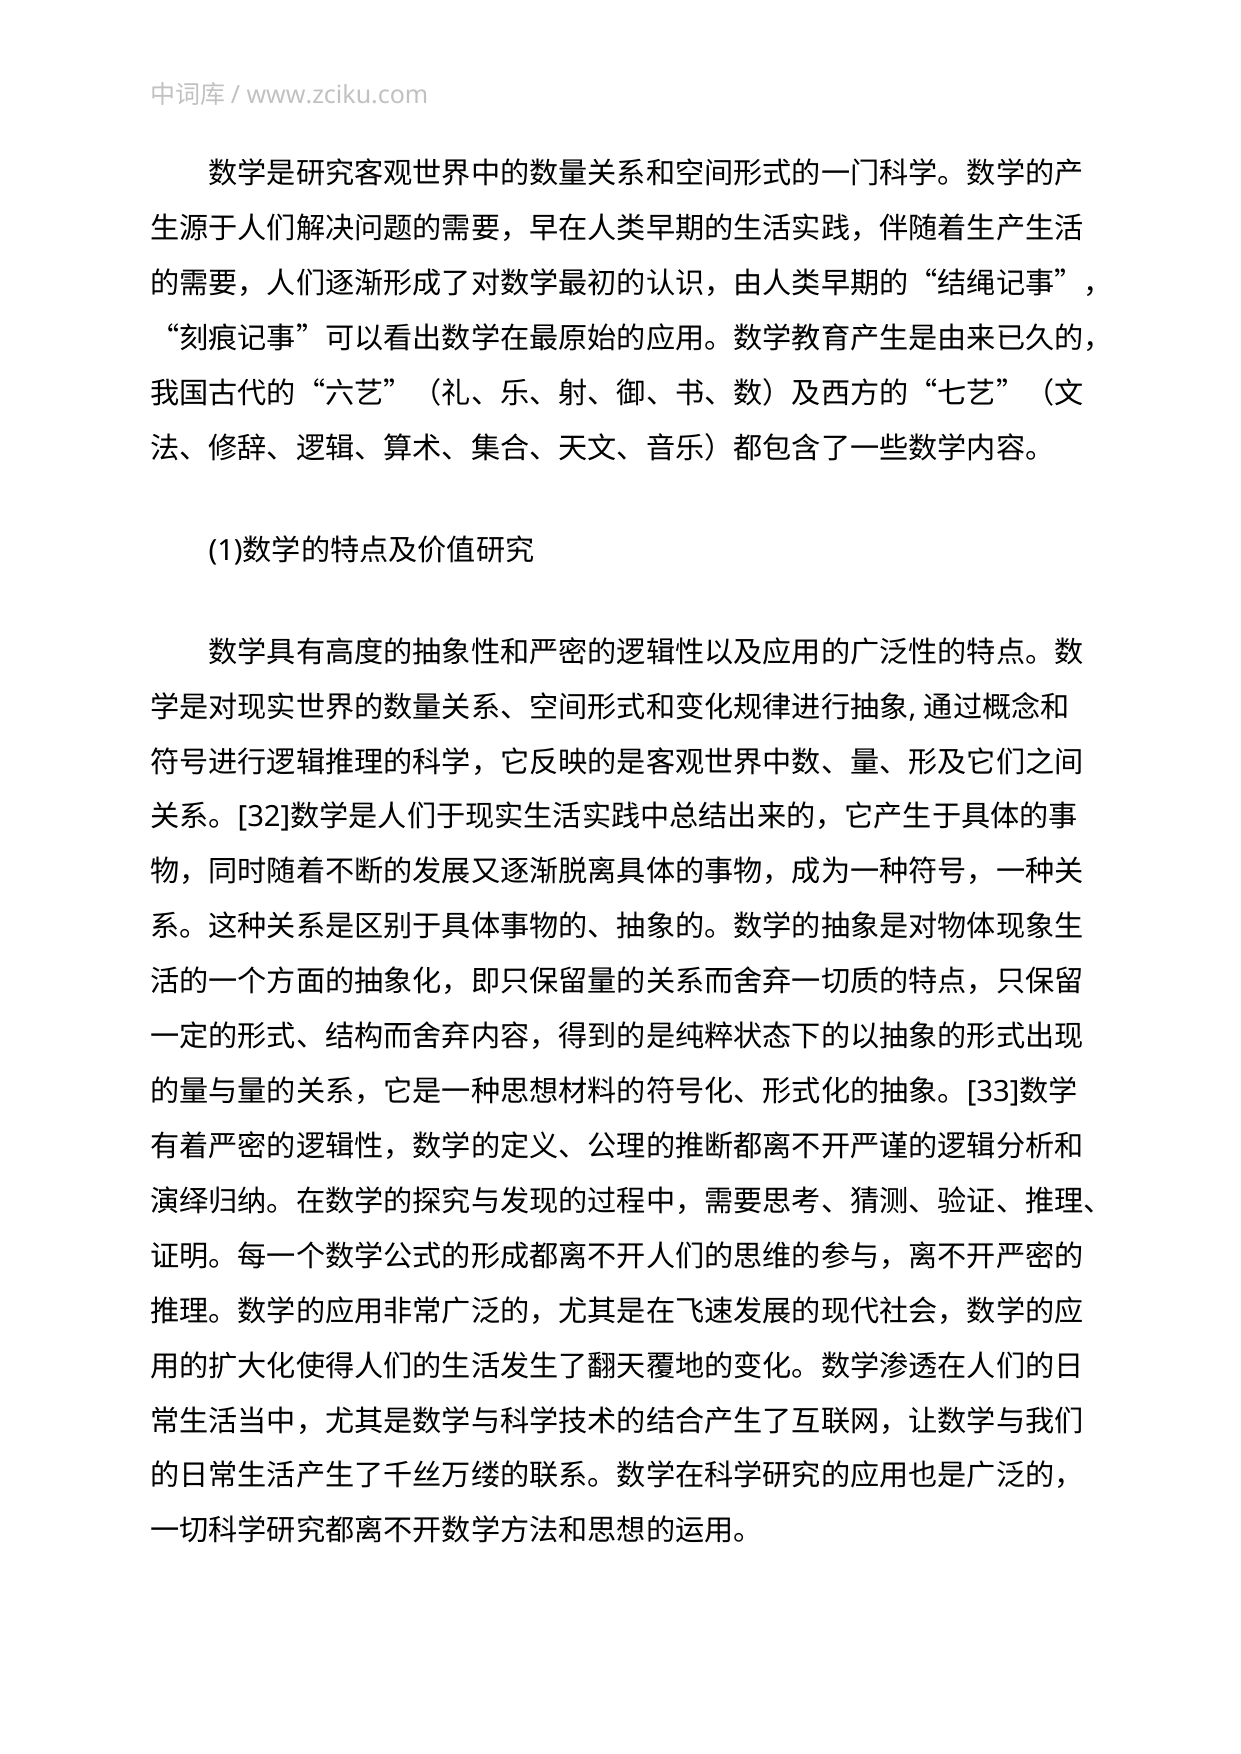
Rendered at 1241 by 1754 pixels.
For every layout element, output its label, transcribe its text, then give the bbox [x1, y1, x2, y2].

text 数学是研究客观世界中的数量关系和空间形式的一门科学。数学的产生源于人们解决问题的需要，早在人类早期的生活实践，伴随着生产生活的需要，人们逐渐形成了对数学最初的认识，由人类早期的“结绳记事”，“刻痕记事”可以看出数学在最原始的应用。数学教育产生是由来已久的，我国古代的“六艺”（礼、乐、射、御、书、数）及西方的“七艺”（文法、修辞、逻辑、算术、集合、天文、音乐）都包含了一些数学内容。 [150, 150, 1090, 467]
text (1)数学的特点及价值研究 [150, 526, 1090, 569]
text 数学具有高度的抽象性和严密的逻辑性以及应用的广泛性的特点。数学是对现实世界的数量关系、空间形式和变化规律进行抽象, 通过概念和符号进行逻辑推理的科学，它反映的是客观世界中数、量、形及它们之间关系。[32]数学是人们于现实生活实践中总结出来的，它产生于具体的事物，同时随着不断的发展又逐渐脱离具体的事物，成为一种符号，一种关系。这种关系是区别于具体事物的、抽象的。数学的抽象是对物体现象生活的一个方面的抽象化，即只保留量的关系而舍弃一切质的特点，只保留一定的形式、结构而舍弃内容，得到的是纯粹状态下的以抽象的形式出现的量与量的关系，它是一种思想材料的符号化、形式化的抽象。[33]数学有着严密的逻辑性，数学的定义、公理的推断都离不开严谨的逻辑分析和演绎归纳。在数学的探究与发现的过程中，需要思考、猜测、验证、推理、证明。每一个数学公式的形成都离不开人们的思维的参与，离不开严密的推理。数学的应用非常广泛的，尤其是在飞速发展的现代社会，数学的应用的扩大化使得人们的生活发生了翻天覆地的变化。数学渗透在人们的日常生活当中，尤其是数学与科学技术的结合产生了互联网，让数学与我们的日常生活产生了千丝万缕的联系。数学在科学研究的应用也是广泛的，一切科学研究都离不开数学方法和思想的运用。 [150, 628, 1090, 1549]
